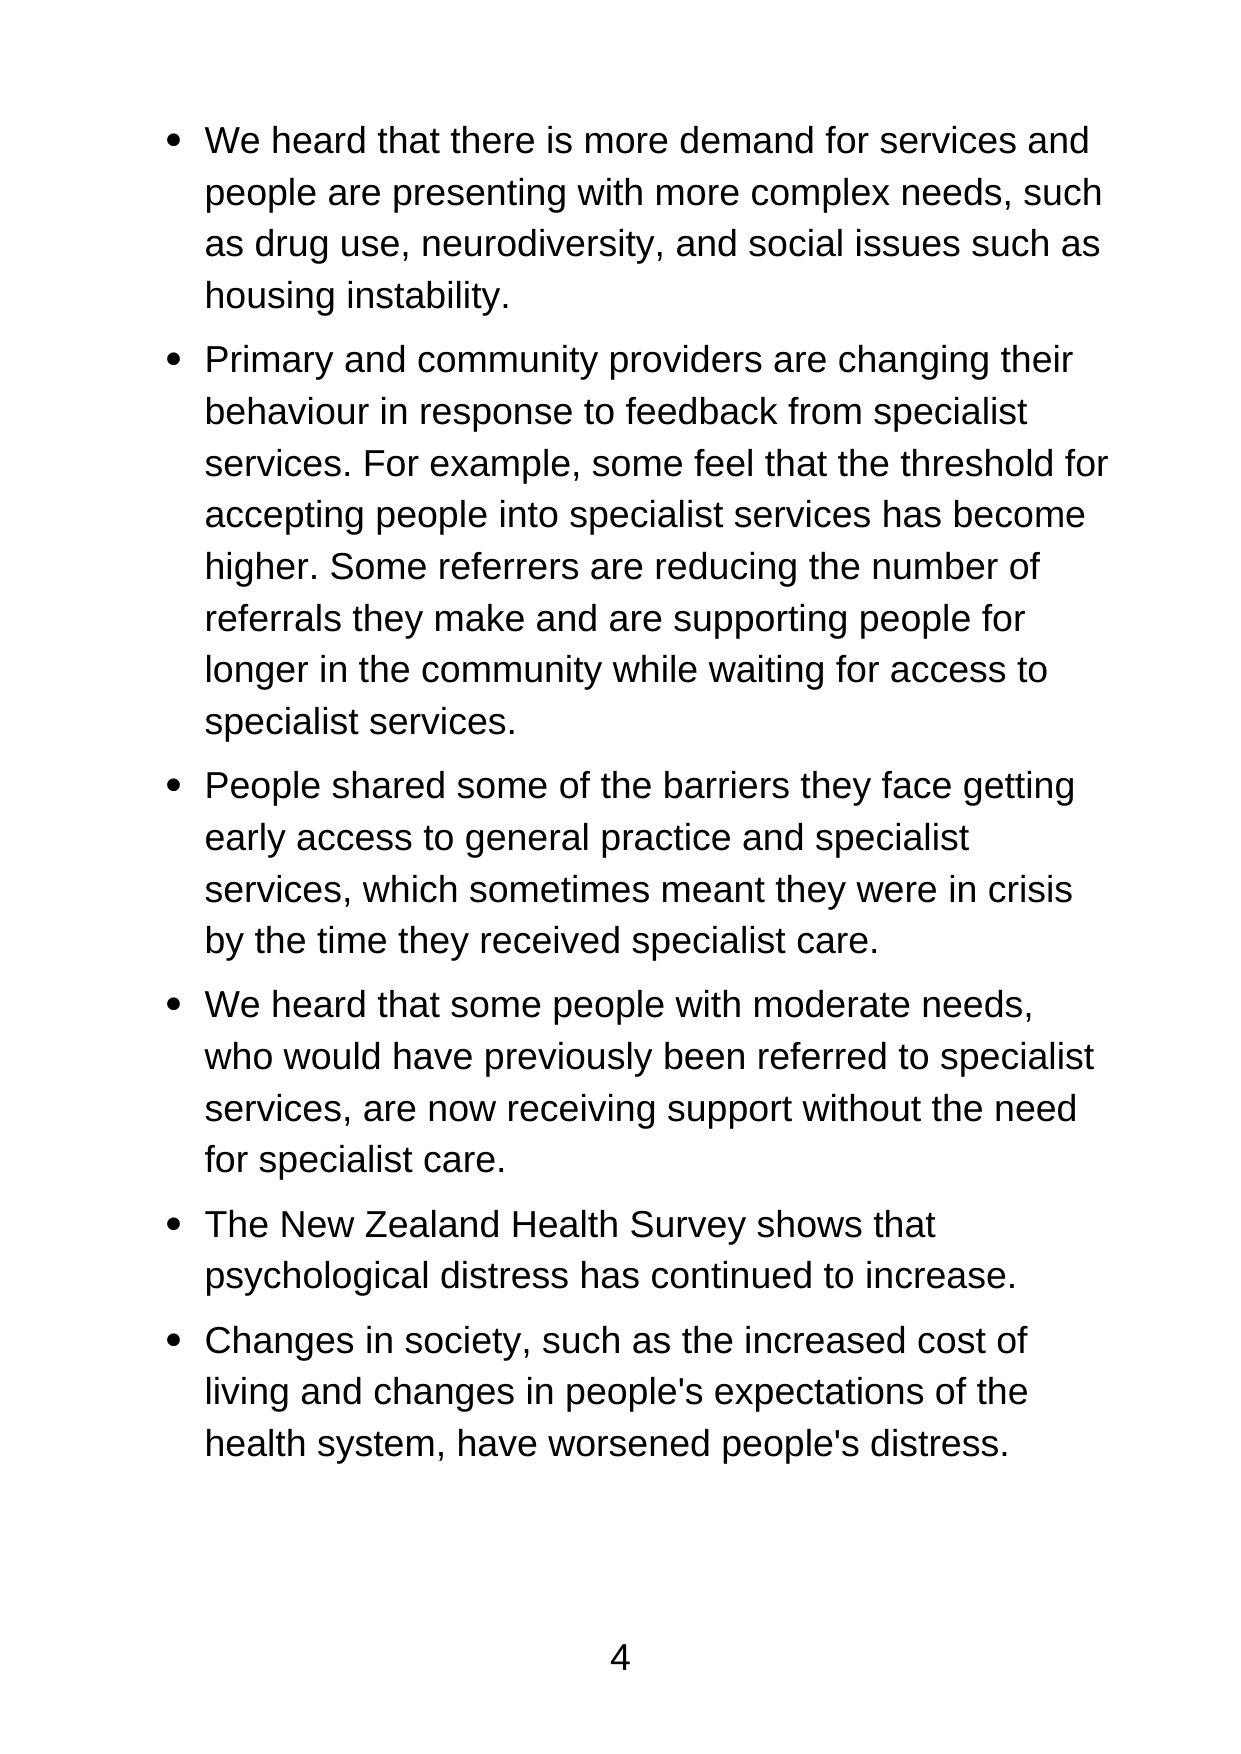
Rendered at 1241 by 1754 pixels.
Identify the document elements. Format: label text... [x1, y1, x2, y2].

list Changes in society, such as the increased cost of living and changes in people's expectations of the health system, have worsened people's distress. [167, 1318, 1110, 1464]
list We heard that some people with moderate needs, who would have previously been referred to specialist services, are now receiving support without the need for specialist care. [167, 983, 1110, 1181]
list Primary and community providers are changing their behaviour in response to feedback from specialist services. For example, some feel that the threshold for accepting people into specialist services has become higher. Some referrers are reducing the number of referrals they make and are supporting people for longer in the community while waiting for access to specialist services. [167, 337, 1110, 742]
list The New Zealand Health Survey shows that psychological distress has continued to increase. [167, 1202, 1110, 1297]
list We heard that there is more demand for services and people are presenting with more complex needs, such as drug use, neurodiversity, and social issues such as housing instability. [167, 118, 1110, 316]
list People shared some of the barriers they face getting early access to general practice and specialist services, which sometimes meant they were in crisis by the time they received specialist care. [167, 763, 1110, 962]
